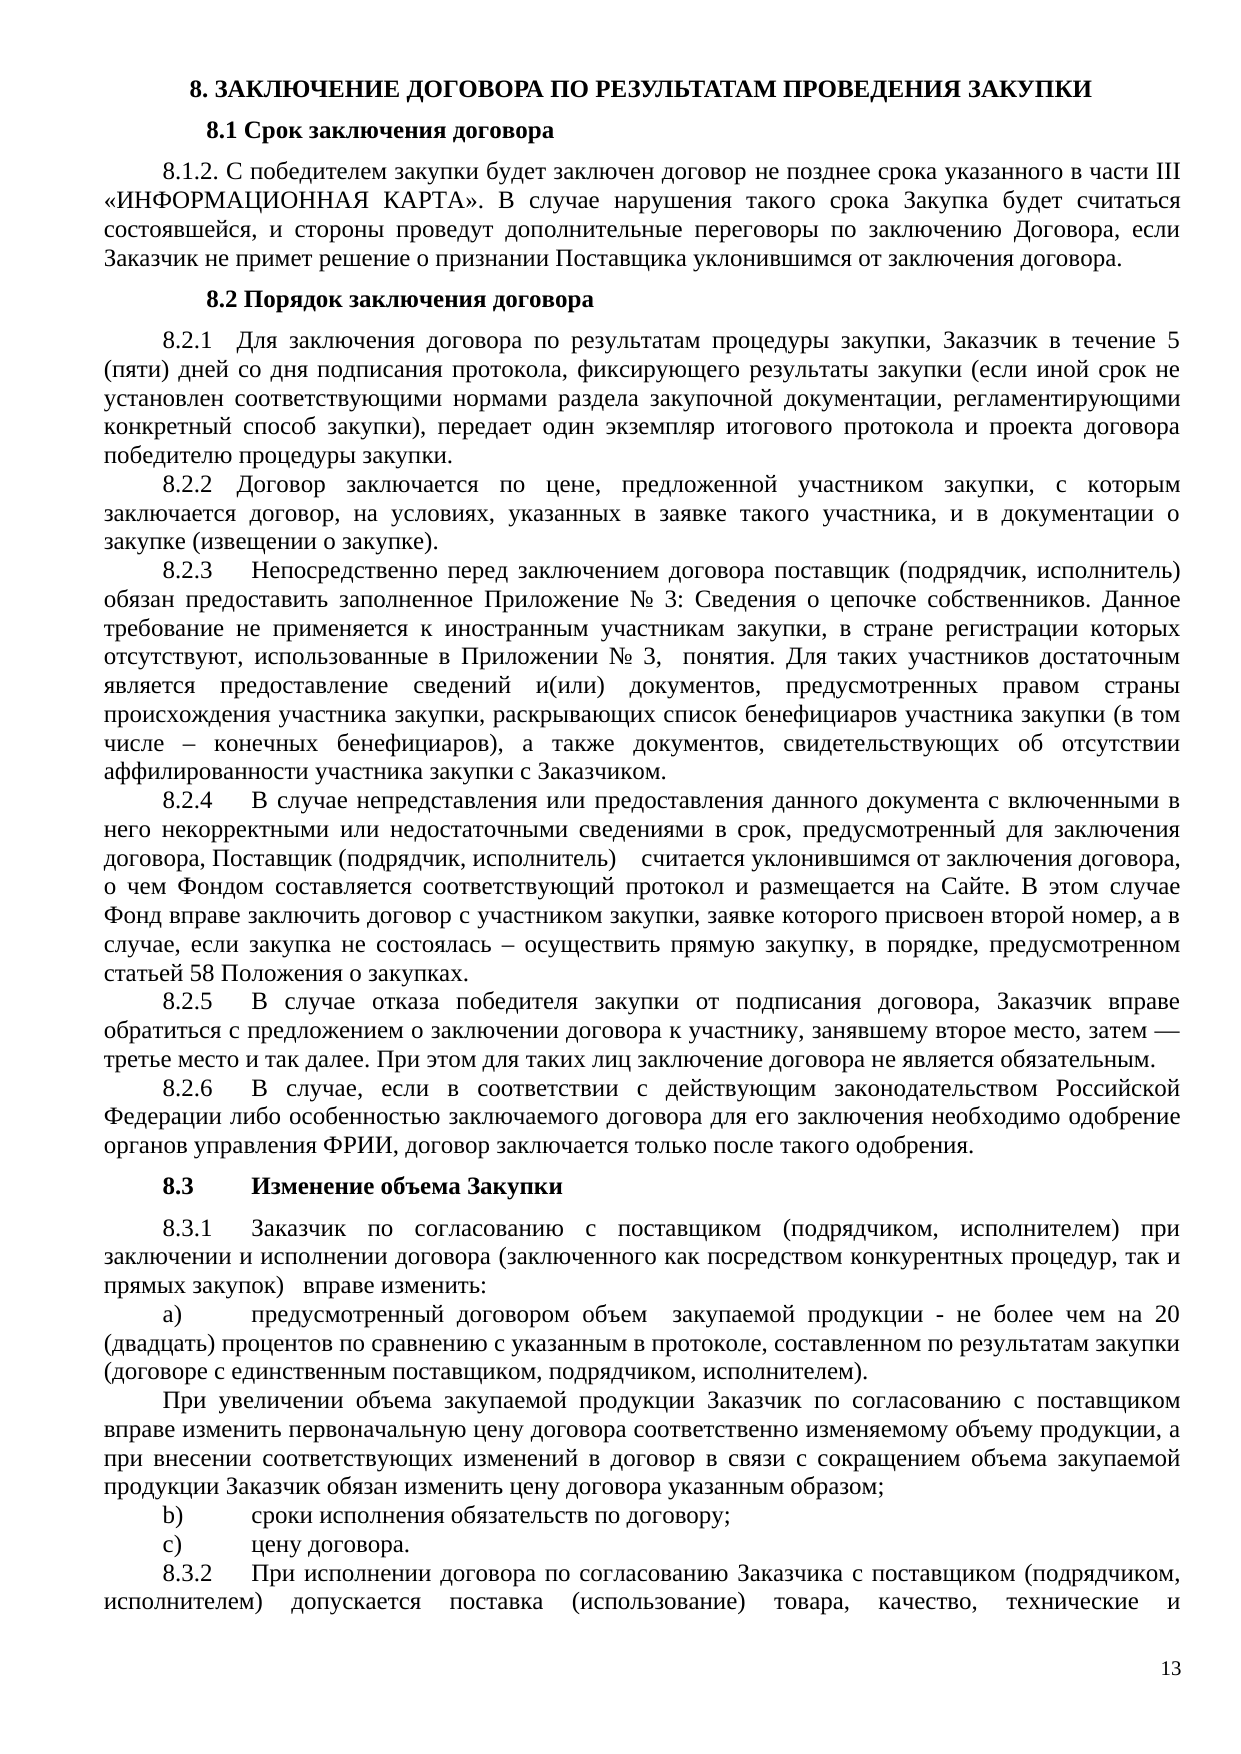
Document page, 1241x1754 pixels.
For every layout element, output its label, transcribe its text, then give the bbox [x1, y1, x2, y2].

list цену договора. [103, 1529, 1181, 1558]
subtitle 8. ЗАКЛЮЧЕНИЕ ДОГОВОРА ПО РЕЗУЛЬТАТАМ ПРОВЕДЕНИЯ ЗАКУПКИ [189, 74, 1181, 103]
list В случае непредставления или предоставления данного документа с включенными в него некорректными или недостаточными сведениями в срок, предусмотренный для заключения договора, Поставщик (подрядчик, исполнитель) считается уклонившимся от заключения договора, о чем Фондом составляется соответствующий протокол и размещается на Сайте. В этом случае Фонд вправе заключить договор с участником закупки, заявке которого присвоен второй номер, а в случае, если закупка не состоялась – осуществить прямую закупку, в порядке, предусмотренном статьей 58 Положения о закупках. [103, 785, 1181, 986]
subtitle Срок заключения договора [206, 115, 1181, 144]
list сроки исполнения обязательств по договору; [103, 1500, 1181, 1529]
list Договор заключается по цене, предложенной участником закупки, с которым заключается договор, на условиях, указанных в заявке такого участника, и в документации о закупке (извещении о закупке). [103, 469, 1181, 555]
list В случае, если в соответствии с действующим законодательством Российской Федерации либо особенностью заключаемого договора для его заключения необходимо одобрение органов управления ФРИИ, договор заключается только после такого одобрения. [103, 1073, 1181, 1159]
list В случае отказа победителя закупки от подписания договора, Заказчик вправе обратиться с предложением о заключении договора к участнику, занявшему второе место, затем — третье место и так далее. При этом для таких лиц заключение договора не является обязательным. [103, 986, 1181, 1073]
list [103, 1558, 1181, 1615]
subtitle Порядок заключения договора [206, 284, 1181, 313]
list предусмотренный договором объем закупаемой продукции - не более чем на 20 (двадцать) процентов по сравнению с указанным в протоколе, составленном по результатам закупки (договоре с единственным поставщиком, подрядчиком, исполнителем). [103, 1299, 1181, 1385]
subtitle Изменение объема Закупки [103, 1171, 1181, 1200]
list Для заключения договора по результатам процедуры закупки, Заказчик в течение 5 (пяти) дней со дня подписания протокола, фиксирующего результаты закупки (если иной срок не установлен соответствующими нормами раздела закупочной документации, регламентирующими конкретный способ закупки), передает один экземпляр итогового протокола и проекта договора победителю процедуры закупки. [103, 325, 1181, 469]
list Непосредственно перед заключением договора поставщик (подрядчик, исполнитель) обязан предоставить заполненное Приложение № 3: Сведения о цепочке собственников. Данное требование не применяется к иностранным участникам закупки, в стране регистрации которых отсутствуют, использованные в Приложении № 3, понятия. Для таких участников достаточным является предоставление сведений и(или) документов, предусмотренных правом страны происхождения участника закупки, раскрывающих список бенефициаров участника закупки (в том числе – конечных бенефициаров), а также документов, свидетельствующих об отсутствии аффилированности участника закупки с Заказчиком. [103, 555, 1181, 785]
subtitle 8.1.2. С победителем закупки будет заключен договор не позднее срока указанного в части III «ИНФОРМАЦИОННАЯ КАРТА». В случае нарушения такого срока Закупка будет считаться состоявшейся, и стороны проведут дополнительные переговоры по заключению Договора, если Заказчик не примет решение о признании Поставщика уклонившимся от заключения договора. [103, 156, 1181, 271]
list Заказчик по согласованию с поставщиком (подрядчиком, исполнителем) при заключении и исполнении договора (заключенного как посредством конкурентных процедур, так и прямых закупок) вправе изменить: [103, 1213, 1181, 1299]
list При увеличении объема закупаемой продукции Заказчик по согласованию с поставщиком вправе изменить первоначальную цену договора соответственно изменяемому объему продукции, а при внесении соответствующих изменений в договор в связи с сокращением объема закупаемой продукции Заказчик обязан изменить цену договора указанным образом; [103, 1385, 1181, 1500]
